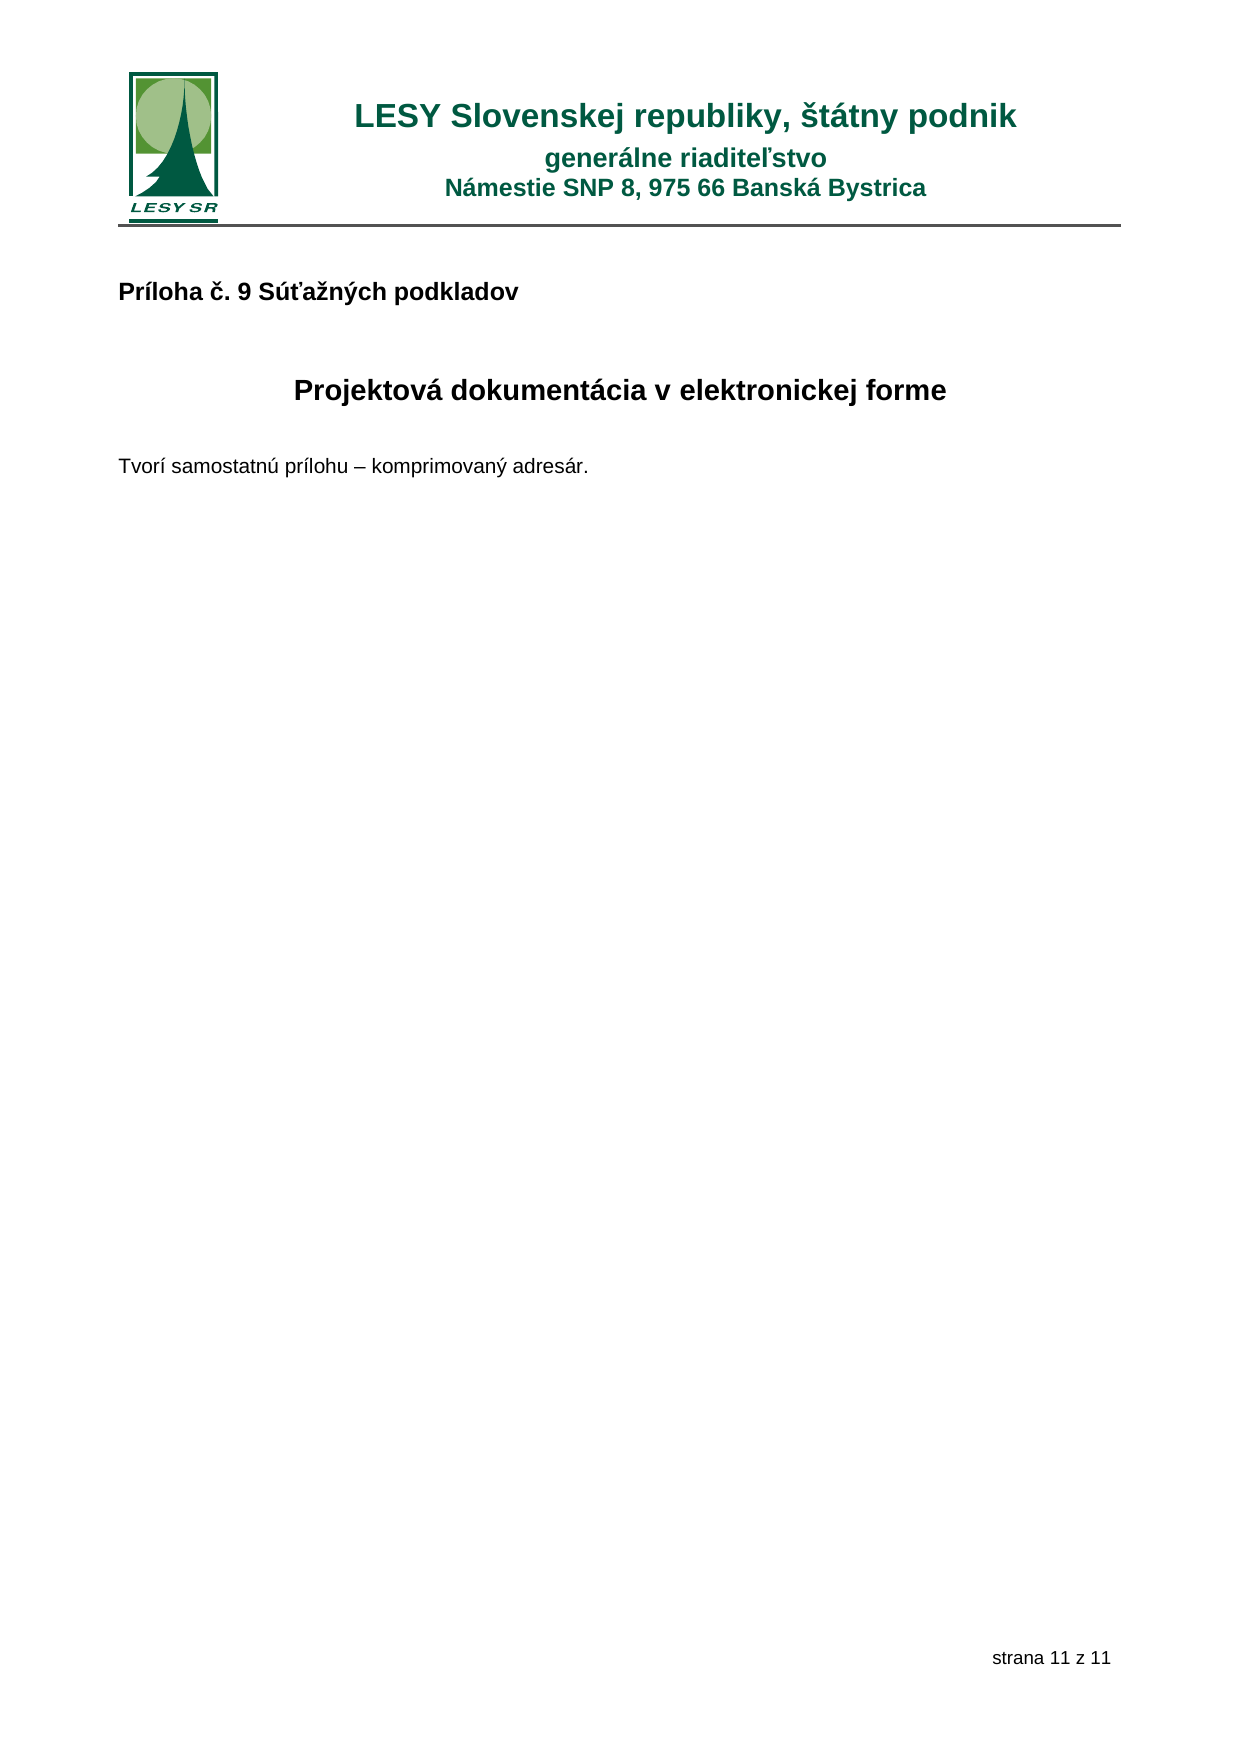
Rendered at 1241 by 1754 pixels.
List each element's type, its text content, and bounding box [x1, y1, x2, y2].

text Tvorí samostatnú prílohu – komprimovaný adresár. [118, 454, 1122, 478]
text Projektová dokumentácia v elektronickej forme [118, 373, 1122, 406]
subtitle Príloha č. 9 Súťažných podkladov [118, 277, 1122, 306]
